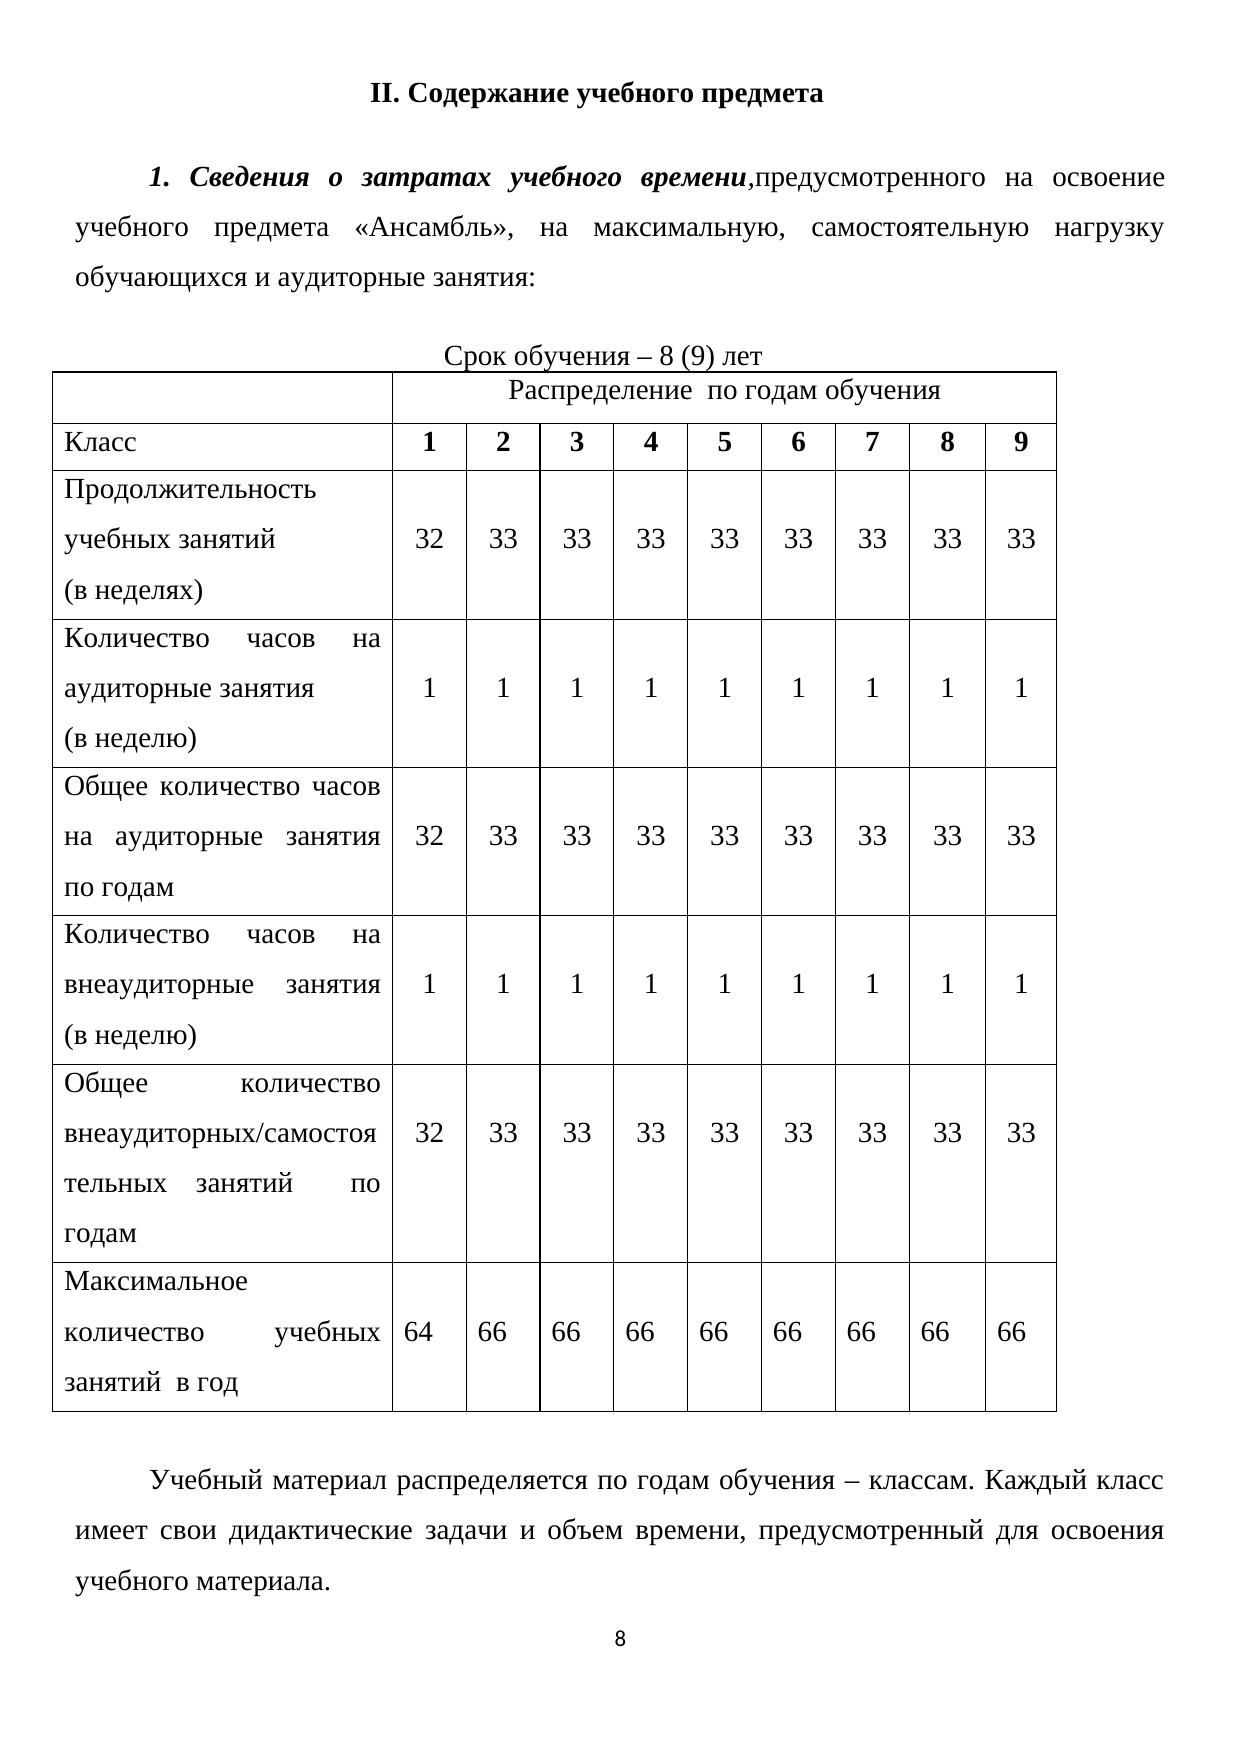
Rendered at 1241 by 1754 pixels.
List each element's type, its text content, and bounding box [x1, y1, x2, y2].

table_cell 6 [762, 424, 835, 470]
table_cell 33 [688, 1065, 761, 1262]
table_cell 33 [910, 768, 985, 915]
table_cell 1 [910, 916, 985, 1064]
table_cell 9 [986, 424, 1056, 470]
table_cell 66 [614, 1263, 687, 1411]
table_cell 1 [614, 620, 687, 767]
table_cell 1 [762, 620, 835, 767]
table_cell 1 [541, 620, 613, 767]
table_cell Общее количество часов на аудиторные занятия по годам [53, 768, 392, 915]
table_cell 33 [910, 1065, 985, 1262]
table_cell Класс [53, 424, 392, 470]
table_cell Количество часов на внеаудиторные занятия (в неделю) [53, 916, 392, 1064]
table_cell 33 [541, 768, 613, 915]
table_cell 1 [541, 916, 613, 1064]
table_cell 33 [614, 471, 687, 619]
table_cell 2 [467, 424, 539, 470]
text Учебный материал распределяется по годам обучения – классам. Каждый класс имеет свои дидактические задачи и объем времени, предусмотренный для освоения учебного материала. [75, 1462, 1165, 1596]
table_cell 66 [836, 1263, 909, 1411]
table_cell 1 [762, 916, 835, 1064]
text Срок обучения – 8 (9) лет [134, 338, 1165, 371]
table_cell 64 [393, 1263, 466, 1411]
table_cell 33 [688, 471, 761, 619]
table_cell 1 [688, 916, 761, 1064]
table_cell 1 [393, 424, 466, 470]
table_cell 66 [986, 1263, 1056, 1411]
table_cell 33 [762, 471, 835, 619]
table_cell Максимальное количество учебных занятий в год [53, 1263, 392, 1411]
table_cell 1 [393, 620, 466, 767]
table_cell 33 [836, 1065, 909, 1262]
table_cell 33 [614, 768, 687, 915]
table_cell 1 [910, 620, 985, 767]
table_cell 33 [986, 768, 1056, 915]
table_cell 33 [836, 471, 909, 619]
table_cell 32 [393, 768, 466, 915]
table_cell 33 [836, 768, 909, 915]
table_cell 66 [910, 1263, 985, 1411]
table_cell 33 [467, 1065, 539, 1262]
table_cell 33 [614, 1065, 687, 1262]
table_cell 32 [393, 471, 466, 619]
table_cell 1 [467, 916, 539, 1064]
table_cell 33 [467, 768, 539, 915]
table_cell 1 [393, 916, 466, 1064]
table_cell 33 [986, 471, 1056, 619]
table_cell 1 [467, 620, 539, 767]
text II. Содержание учебного предмета [75, 75, 1165, 108]
table_cell 66 [688, 1263, 761, 1411]
table_header [53, 373, 392, 423]
table_cell 33 [910, 471, 985, 619]
table_cell 1 [986, 916, 1056, 1064]
table_cell 33 [541, 471, 613, 619]
table_cell 3 [541, 424, 613, 470]
table_cell 1 [688, 620, 761, 767]
table_cell Количество часов на аудиторные занятия (в неделю) [53, 620, 392, 767]
table_cell 1 [986, 620, 1056, 767]
table_cell 7 [836, 424, 909, 470]
table_cell 33 [762, 1065, 835, 1262]
table_cell 33 [541, 1065, 613, 1262]
table_cell 33 [762, 768, 835, 915]
table_cell 32 [393, 1065, 466, 1262]
table_cell 66 [762, 1263, 835, 1411]
table_cell 8 [910, 424, 985, 470]
table_cell 33 [688, 768, 761, 915]
table_cell 1 [836, 620, 909, 767]
table_cell 66 [541, 1263, 613, 1411]
table_cell 66 [467, 1263, 539, 1411]
table_cell Общее количество внеаудиторных/самостоятельных занятий по годам [53, 1065, 392, 1262]
table_cell 4 [614, 424, 687, 470]
table_cell 33 [467, 471, 539, 619]
table_cell 1 [836, 916, 909, 1064]
table_header Распределение по годам обучения [393, 373, 1056, 423]
table_cell Продолжительность учебных занятий (в неделях) [53, 471, 392, 619]
table_cell 33 [986, 1065, 1056, 1262]
table_cell 1 [614, 916, 687, 1064]
text 1. Сведения о затратах учебного времени,предусмотренного на освоение учебного предмета «Ансамбль», на максимальную, самостоятельную нагрузку обучающихся и аудиторные занятия: [75, 159, 1165, 293]
table_cell 5 [688, 424, 761, 470]
